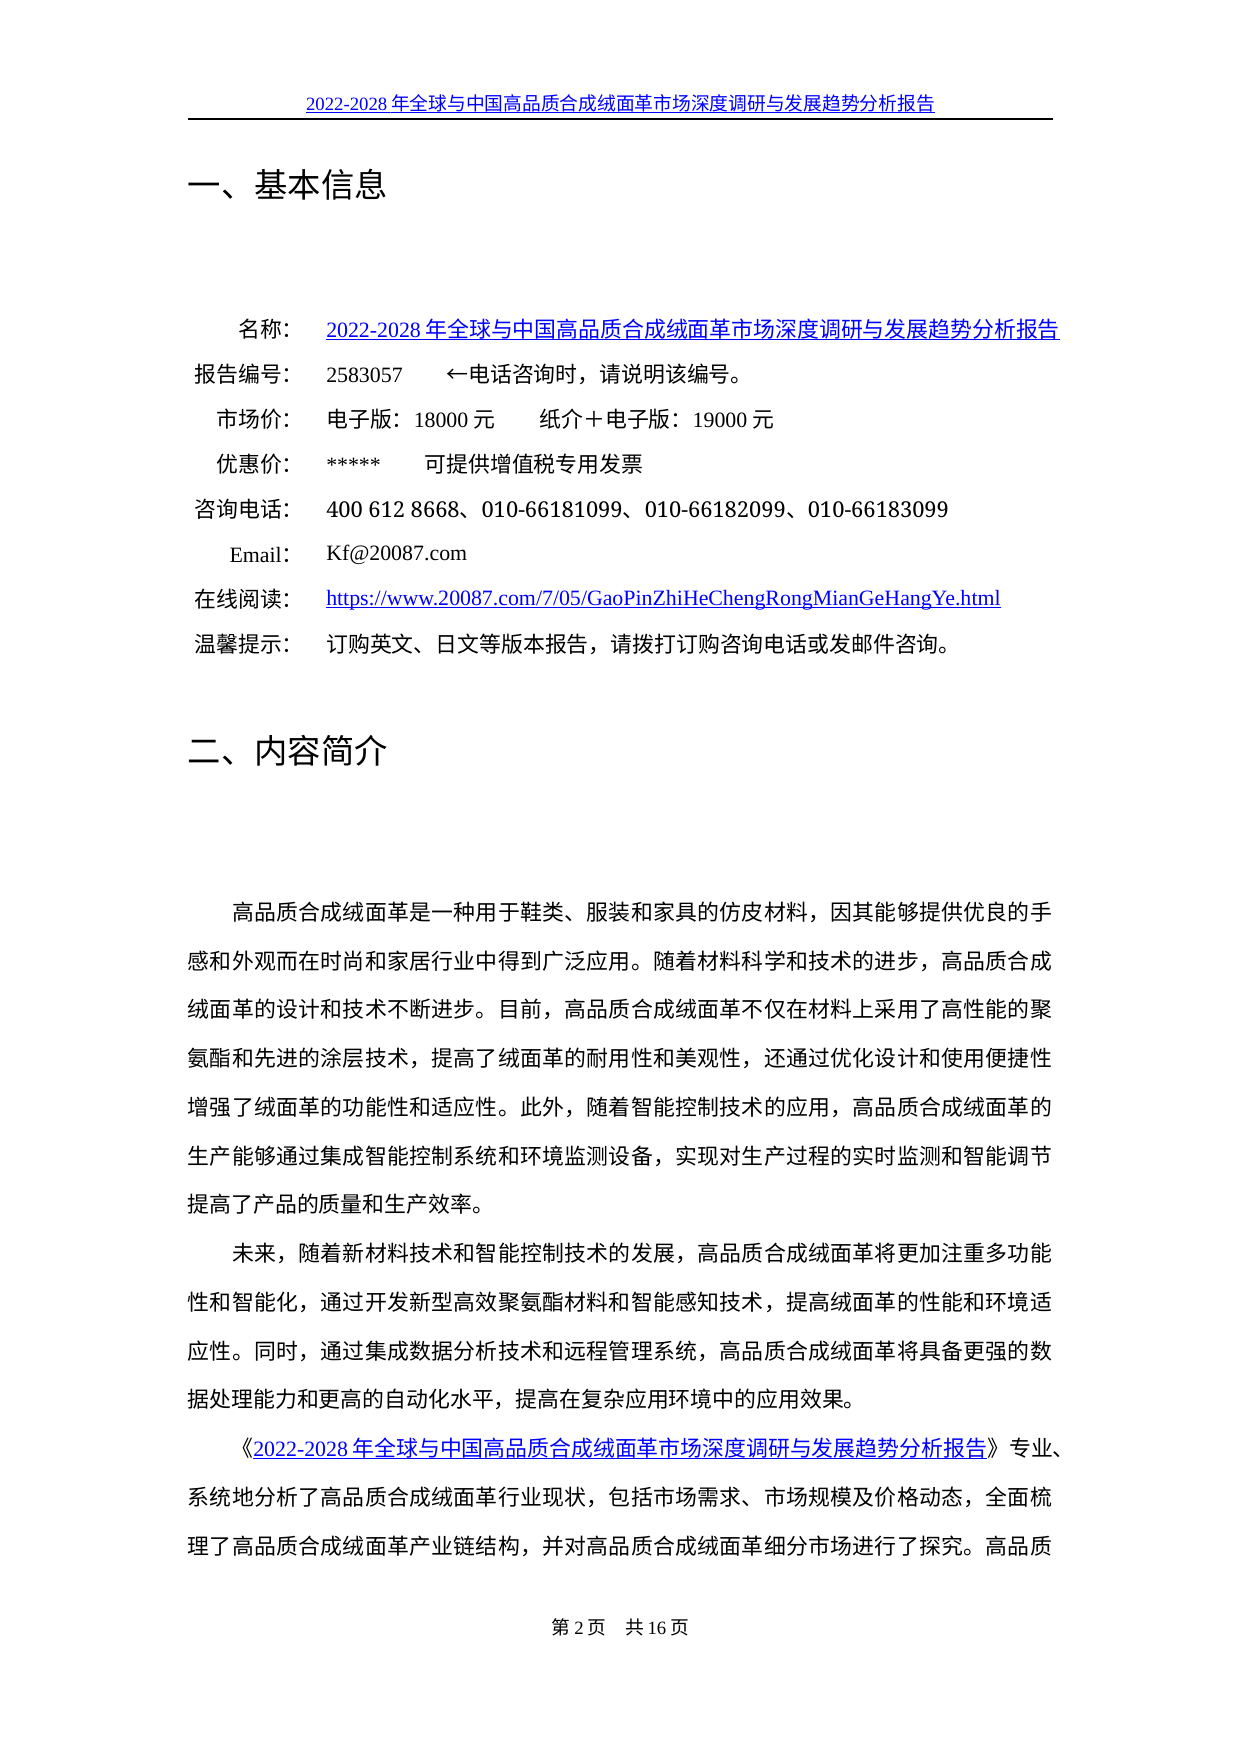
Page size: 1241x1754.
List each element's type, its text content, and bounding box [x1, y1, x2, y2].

table_cell ***** 可提供增值税专用发票 [315, 447, 1073, 492]
title 二、内容简介 [187, 717, 1053, 782]
table_cell 在线阅读： [167, 582, 315, 627]
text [187, 894, 1053, 1561]
table_header 名称： [167, 312, 315, 357]
title 一、基本信息 [187, 150, 1053, 215]
table_cell 订购英文、日文等版本报告，请拨打订购咨询电话或发邮件咨询。 [315, 627, 1073, 672]
table_header 2022-2028年全球与中国高品质合成绒面革市场深度调研与发展趋势分析报告 [315, 312, 1073, 357]
table_cell Kf@20087.com [315, 537, 1073, 582]
table_cell Email： [167, 537, 315, 582]
table_cell [315, 582, 1073, 627]
table_cell 优惠价： [167, 447, 315, 492]
table_cell 400 612 8668、010-66181099、010-66182099、010-66183099 [315, 492, 1073, 537]
table_cell 报告编号： [167, 357, 315, 402]
table_cell 电子版：18000 元 纸介＋电子版：19000 元 [315, 402, 1073, 447]
table_cell 市场价： [167, 402, 315, 447]
table_cell 咨询电话： [167, 492, 315, 537]
table_cell 温馨提示： [167, 627, 315, 672]
table_cell 2583057 ←电话咨询时，请说明该编号。 [315, 357, 1073, 402]
